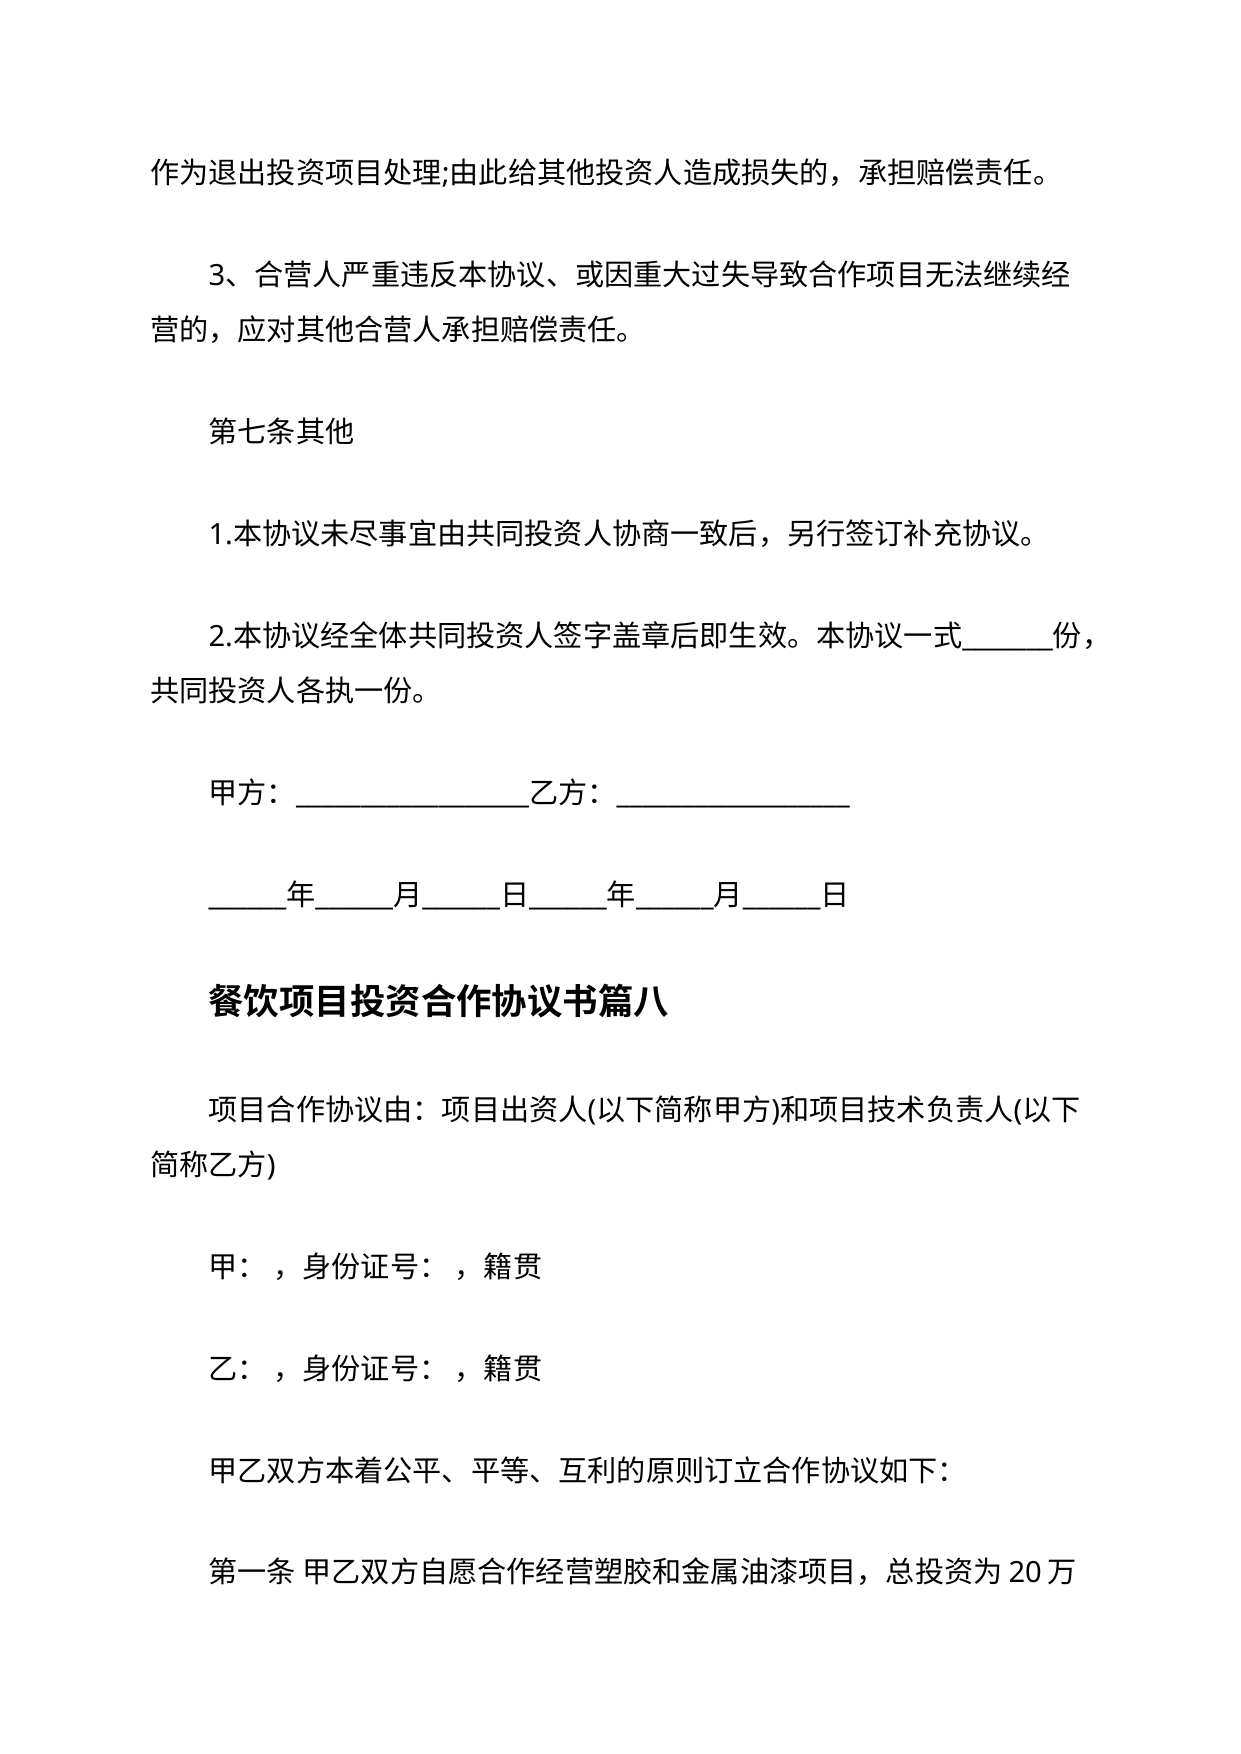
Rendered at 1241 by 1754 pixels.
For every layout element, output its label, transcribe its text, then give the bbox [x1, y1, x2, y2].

text 1.本协议未尽事宜由共同投资人协商一致后，另行签订补充协议。 [150, 511, 1090, 553]
text 项目合作协议由：项目出资人(以下简称甲方)和项目技术负责人(以下简称乙方) [150, 1087, 1090, 1184]
text 甲方：__________________乙方：__________________ [150, 769, 1090, 812]
text 第七条其他 [150, 409, 1090, 451]
text 3、合营人严重违反本协议、或因重大过失导致合作项目无法继续经营的，应对其他合营人承担赔偿责任。 [150, 252, 1090, 349]
text 乙： ，身份证号： ，籍贯 [150, 1345, 1090, 1388]
text 2.本协议经全体共同投资人签字盖章后即生效。本协议一式_______份，共同投资人各执一份。 [150, 612, 1090, 710]
text ______年______月______日______年______月______日 [150, 871, 1090, 914]
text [150, 1549, 1090, 1591]
text 餐饮项目投资合作协议书篇八 [150, 973, 1090, 1024]
text 甲： ，身份证号： ，籍贯 [150, 1244, 1090, 1286]
text 甲乙双方本着公平、平等、互利的原则订立合作协议如下： [150, 1447, 1090, 1489]
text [150, 150, 1090, 192]
